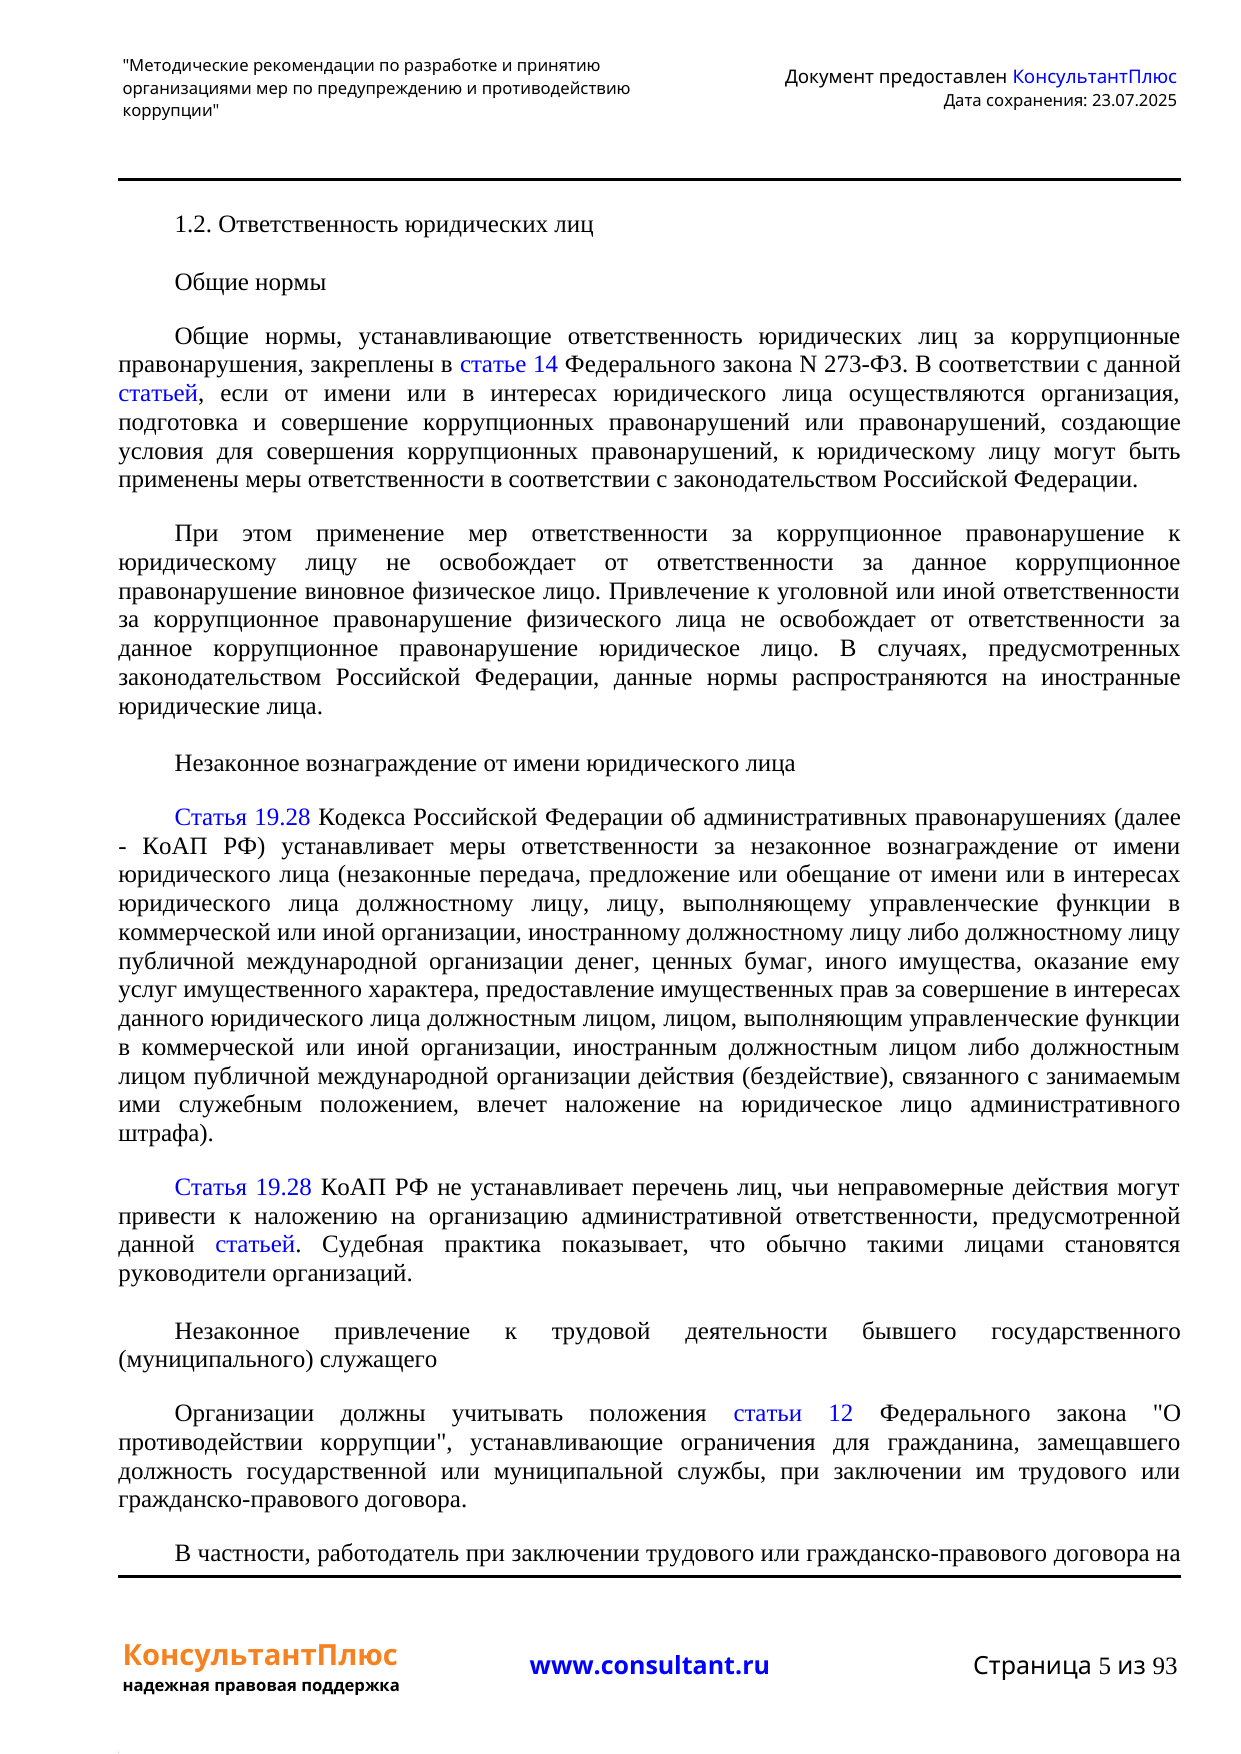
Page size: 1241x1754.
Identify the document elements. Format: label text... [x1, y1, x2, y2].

text Организации должны учитывать положения статьи 12 Федерального закона "О противодействии коррупции", устанавливающие ограничения для гражданина, замещавшего должность государственной или муниципальной службы, при заключении им трудового или гражданско-правового договора. [118, 1398, 1181, 1513]
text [118, 1538, 1181, 1567]
text Общие нормы [118, 267, 1181, 296]
text При этом применение мер ответственности за коррупционное правонарушение к юридическому лицу не освобождает от ответственности за данное коррупционное правонарушение виновное физическое лицо. Привлечение к уголовной или иной ответственности за коррупционное правонарушение физического лица не освобождает от ответственности за данное коррупционное правонарушение юридическое лицо. В случаях, предусмотренных законодательством Российской Федерации, данные нормы распространяются на иностранные юридические лица. [118, 518, 1181, 719]
text Незаконное вознаграждение от имени юридического лица [118, 748, 1181, 777]
text Статья 19.28 КоАП РФ не устанавливает перечень лиц, чьи неправомерные действия могут привести к наложению на организацию административной ответственности, предусмотренной данной статьей. Судебная практика показывает, что обычно такими лицами становятся руководители организаций. [118, 1172, 1181, 1287]
text Статья 19.28 Кодекса Российской Федерации об административных правонарушениях (далее - КоАП РФ) устанавливает меры ответственности за незаконное вознаграждение от имени юридического лица (незаконные передача, предложение или обещание от имени или в интересах юридического лица должностному лицу, лицу, выполняющему управленческие функции в коммерческой или иной организации, иностранному должностному лицу либо должностному лицу публичной международной организации денег, ценных бумаг, иного имущества, оказание ему услуг имущественного характера, предоставление имущественных прав за совершение в интересах данного юридического лица должностным лицом, лицом, выполняющим управленческие функции в коммерческой или иной организации, иностранным должностным лицом либо должностным лицом публичной международной организации действия (бездействие), связанного с занимаемым ими служебным положением, влечет наложение на юридическое лицо административного штрафа). [118, 802, 1181, 1147]
text Общие нормы, устанавливающие ответственность юридических лиц за коррупционные правонарушения, закреплены в статье 14 Федерального закона N 273-ФЗ. В соответствии с данной статьей, если от имени или в интересах юридического лица осуществляются организация, подготовка и совершение коррупционных правонарушений или правонарушений, создающие условия для совершения коррупционных правонарушений, к юридическому лицу могут быть применены меры ответственности в соответствии с законодательством Российской Федерации. [118, 321, 1181, 493]
text Незаконное привлечение к трудовой деятельности бывшего государственного (муниципального) служащего [118, 1316, 1181, 1373]
text 1.2. Ответственность юридических лиц [118, 209, 1181, 238]
